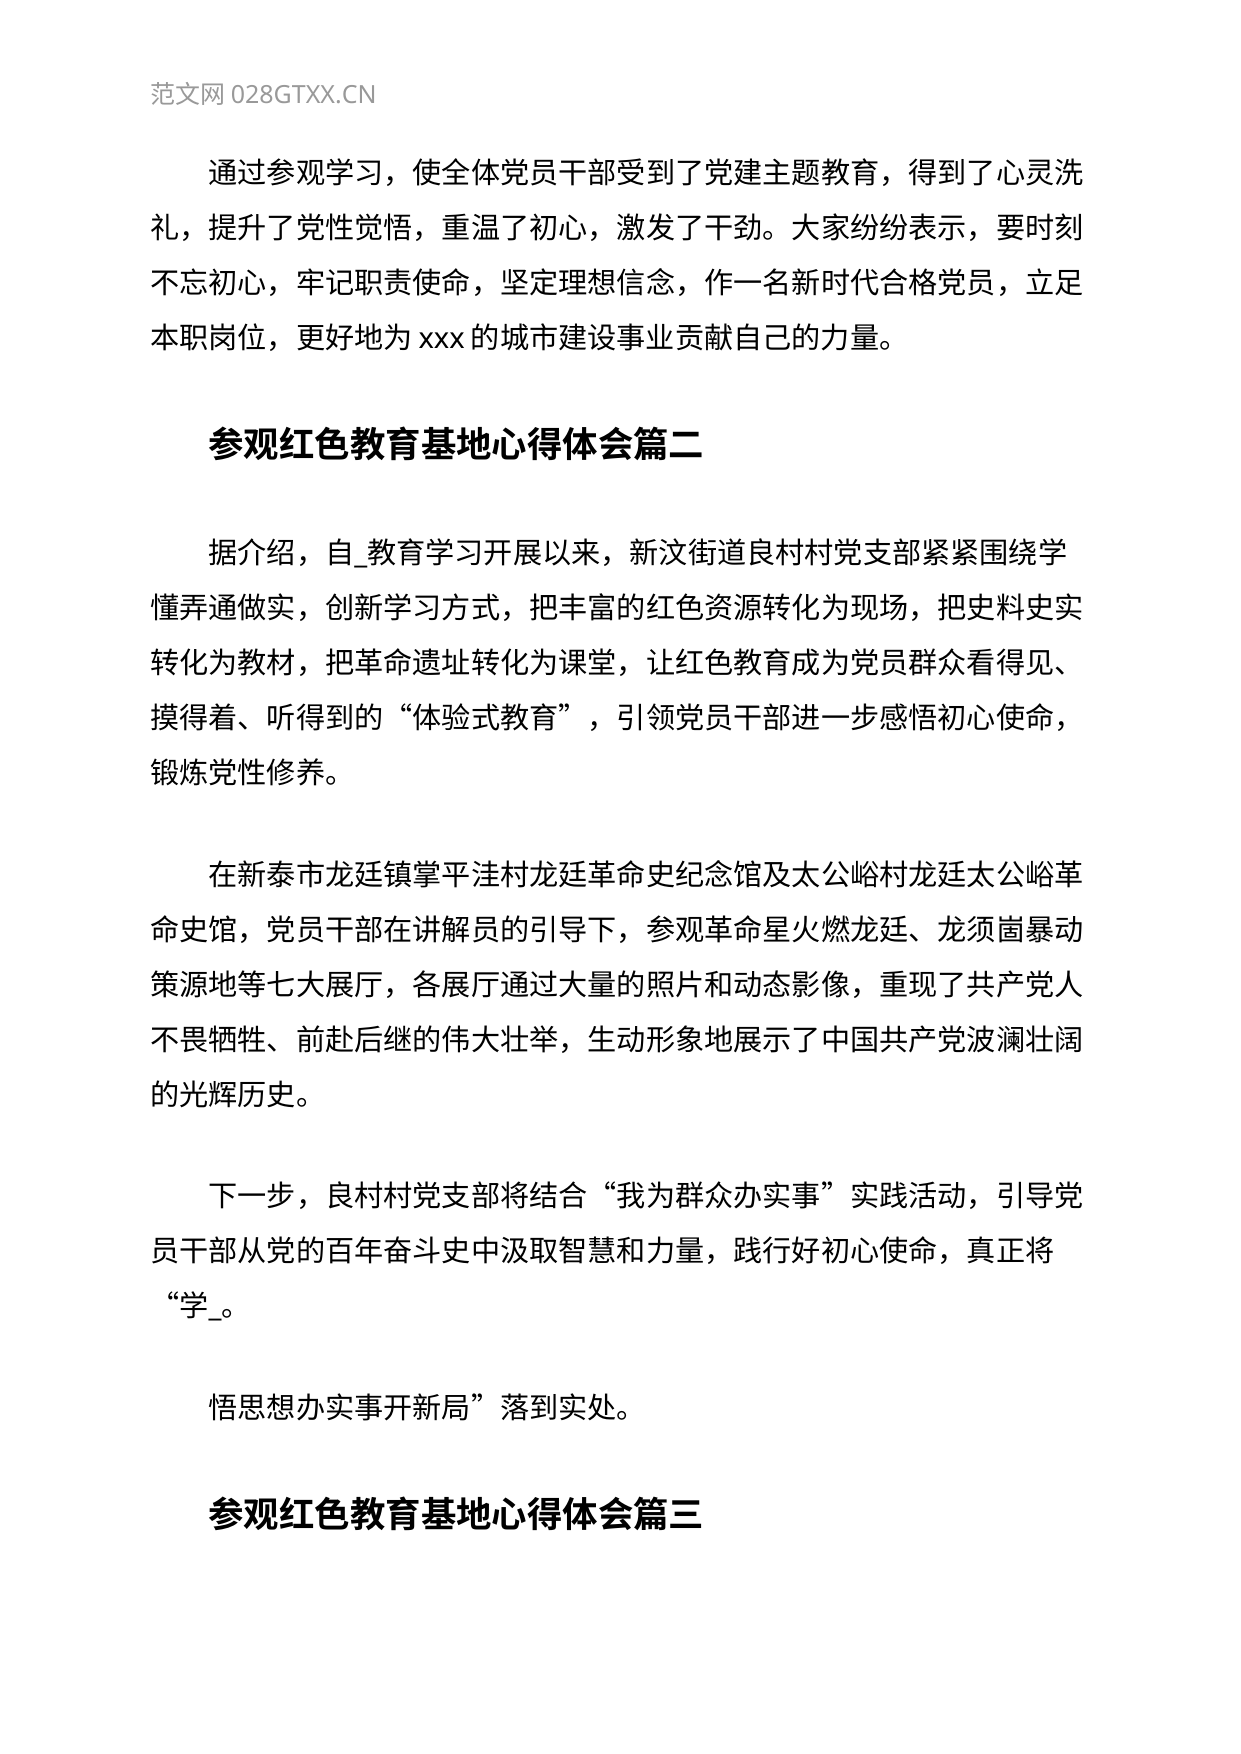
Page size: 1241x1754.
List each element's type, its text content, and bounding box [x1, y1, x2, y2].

text 悟思想办实事开新局”落到实处。 [150, 1385, 1090, 1427]
text 据介绍，自_教育学习开展以来，新汶街道良村村党支部紧紧围绕学懂弄通做实，创新学习方式，把丰富的红色资源转化为现场，把史料史实转化为教材，把革命遗址转化为课堂，让红色教育成为党员群众看得见、摸得着、听得到的“体验式教育”，引领党员干部进一步感悟初心使命，锻炼党性修养。 [150, 530, 1090, 792]
text 在新泰市龙廷镇掌平洼村龙廷革命史纪念馆及太公峪村龙廷太公峪革命史馆，党员干部在讲解员的引导下，参观革命星火燃龙廷、龙须崮暴动策源地等七大展厅，各展厅通过大量的照片和动态影像，重现了共产党人不畏牺牲、前赴后继的伟大壮举，生动形象地展示了中国共产党波澜壮阔的光辉历史。 [150, 852, 1090, 1113]
text 通过参观学习，使全体党员干部受到了党建主题教育，得到了心灵洗礼，提升了党性觉悟，重温了初心，激发了干劲。大家纷纷表示，要时刻不忘初心，牢记职责使命，坚定理想信念，作一名新时代合格党员，立足本职岗位，更好地为xxx的城市建设事业贡献自己的力量。 [150, 150, 1090, 357]
text 下一步，良村村党支部将结合“我为群众办实事”实践活动，引导党员干部从党的百年奋斗史中汲取智慧和力量，践行好初心使命，真正将“学_。 [150, 1173, 1090, 1325]
text 参观红色教育基地心得体会篇三 [150, 1486, 1090, 1538]
text 参观红色教育基地心得体会篇二 [150, 417, 1090, 468]
